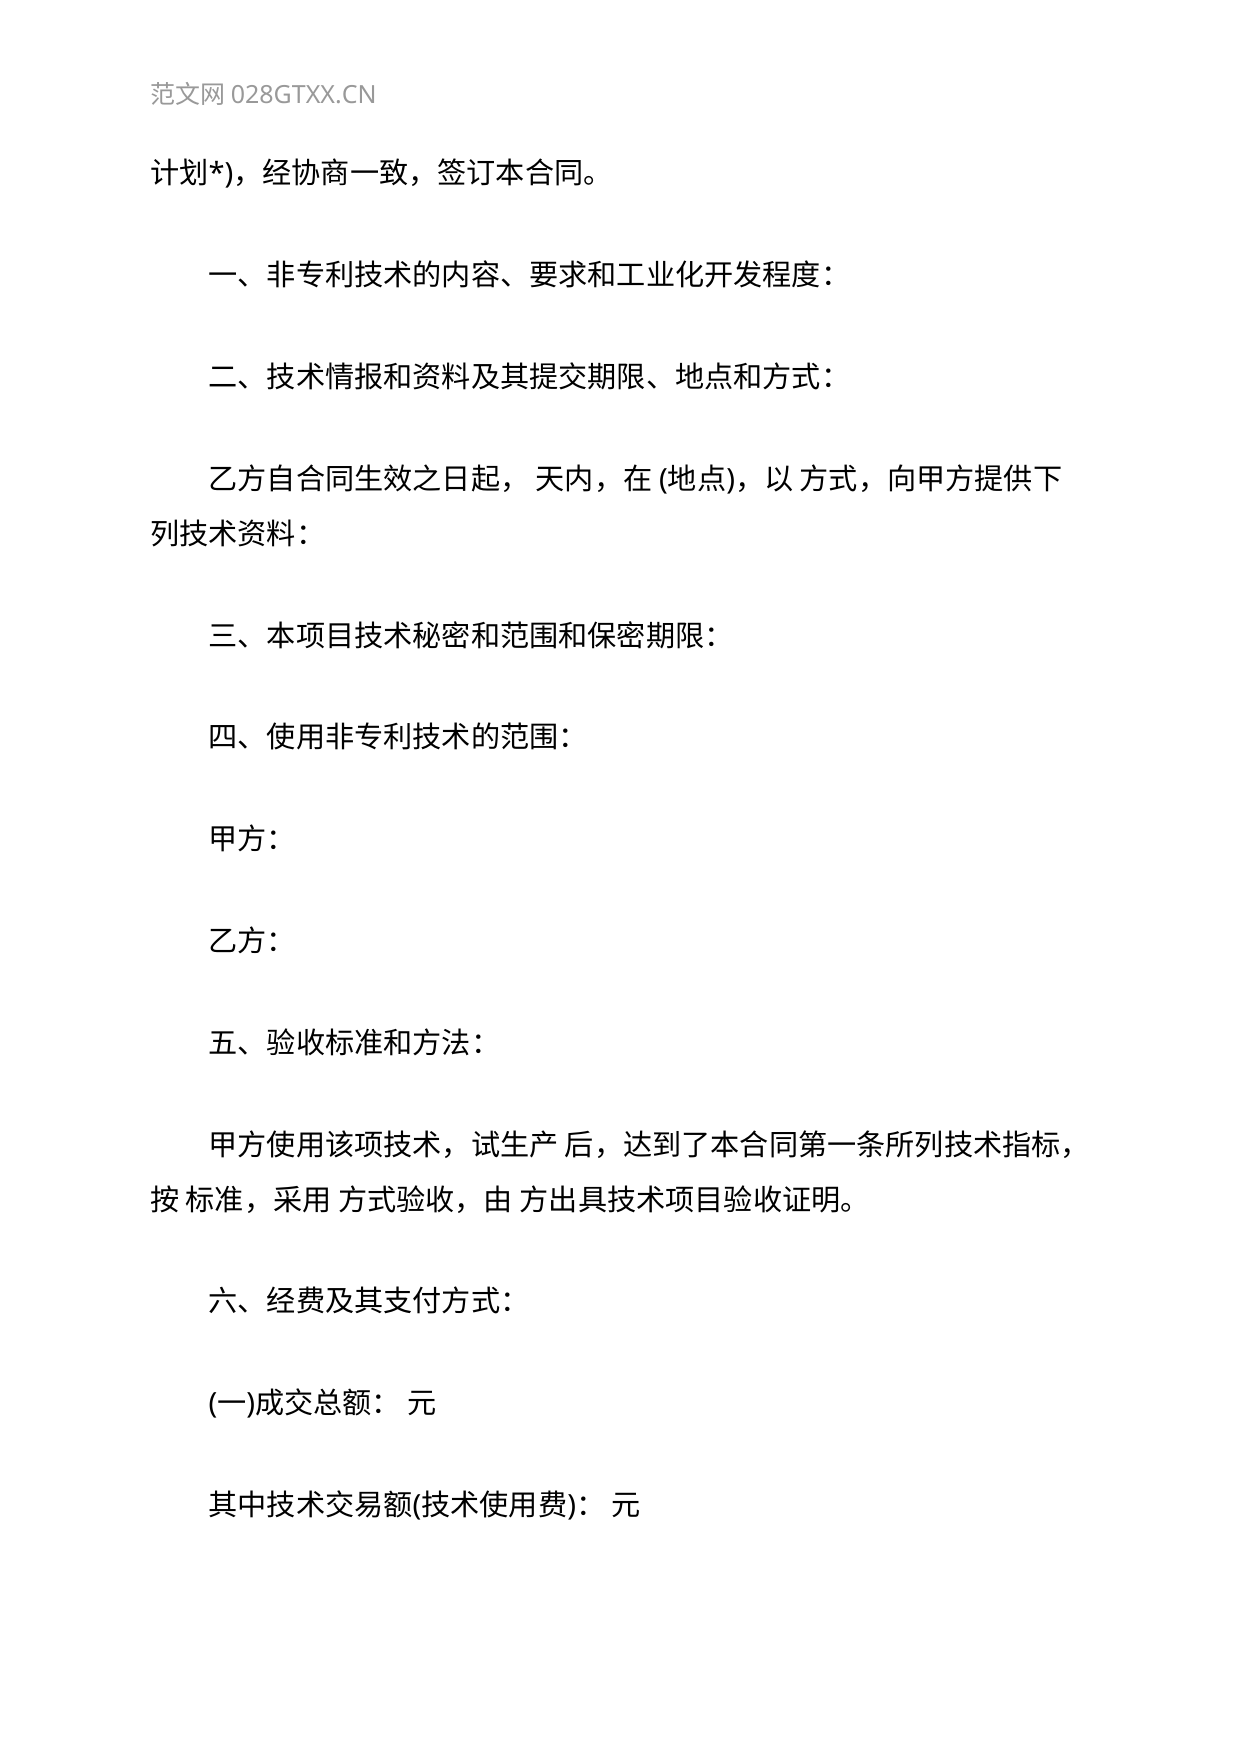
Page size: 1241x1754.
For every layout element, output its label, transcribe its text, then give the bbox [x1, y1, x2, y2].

text 甲方使用该项技术，试生产 后，达到了本合同第一条所列技术指标，按 标准，采用 方式验收，由 方出具技术项目验收证明。 [150, 1121, 1090, 1218]
text 其中技术交易额(技术使用费)： 元 [150, 1482, 1090, 1524]
text (一)成交总额： 元 [150, 1379, 1090, 1422]
text 乙方自合同生效之日起， 天内，在 (地点)，以 方式，向甲方提供下列技术资料： [150, 456, 1090, 553]
text 二、技术情报和资料及其提交期限、地点和方式： [150, 354, 1090, 396]
text 一、非专利技术的内容、要求和工业化开发程度： [150, 252, 1090, 294]
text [150, 150, 1090, 192]
text 五、验收标准和方法： [150, 1019, 1090, 1062]
text 甲方： [150, 816, 1090, 858]
text 四、使用非专利技术的范围： [150, 714, 1090, 756]
text 六、经费及其支付方式： [150, 1278, 1090, 1320]
text 三、本项目技术秘密和范围和保密期限： [150, 612, 1090, 654]
text 乙方： [150, 918, 1090, 960]
